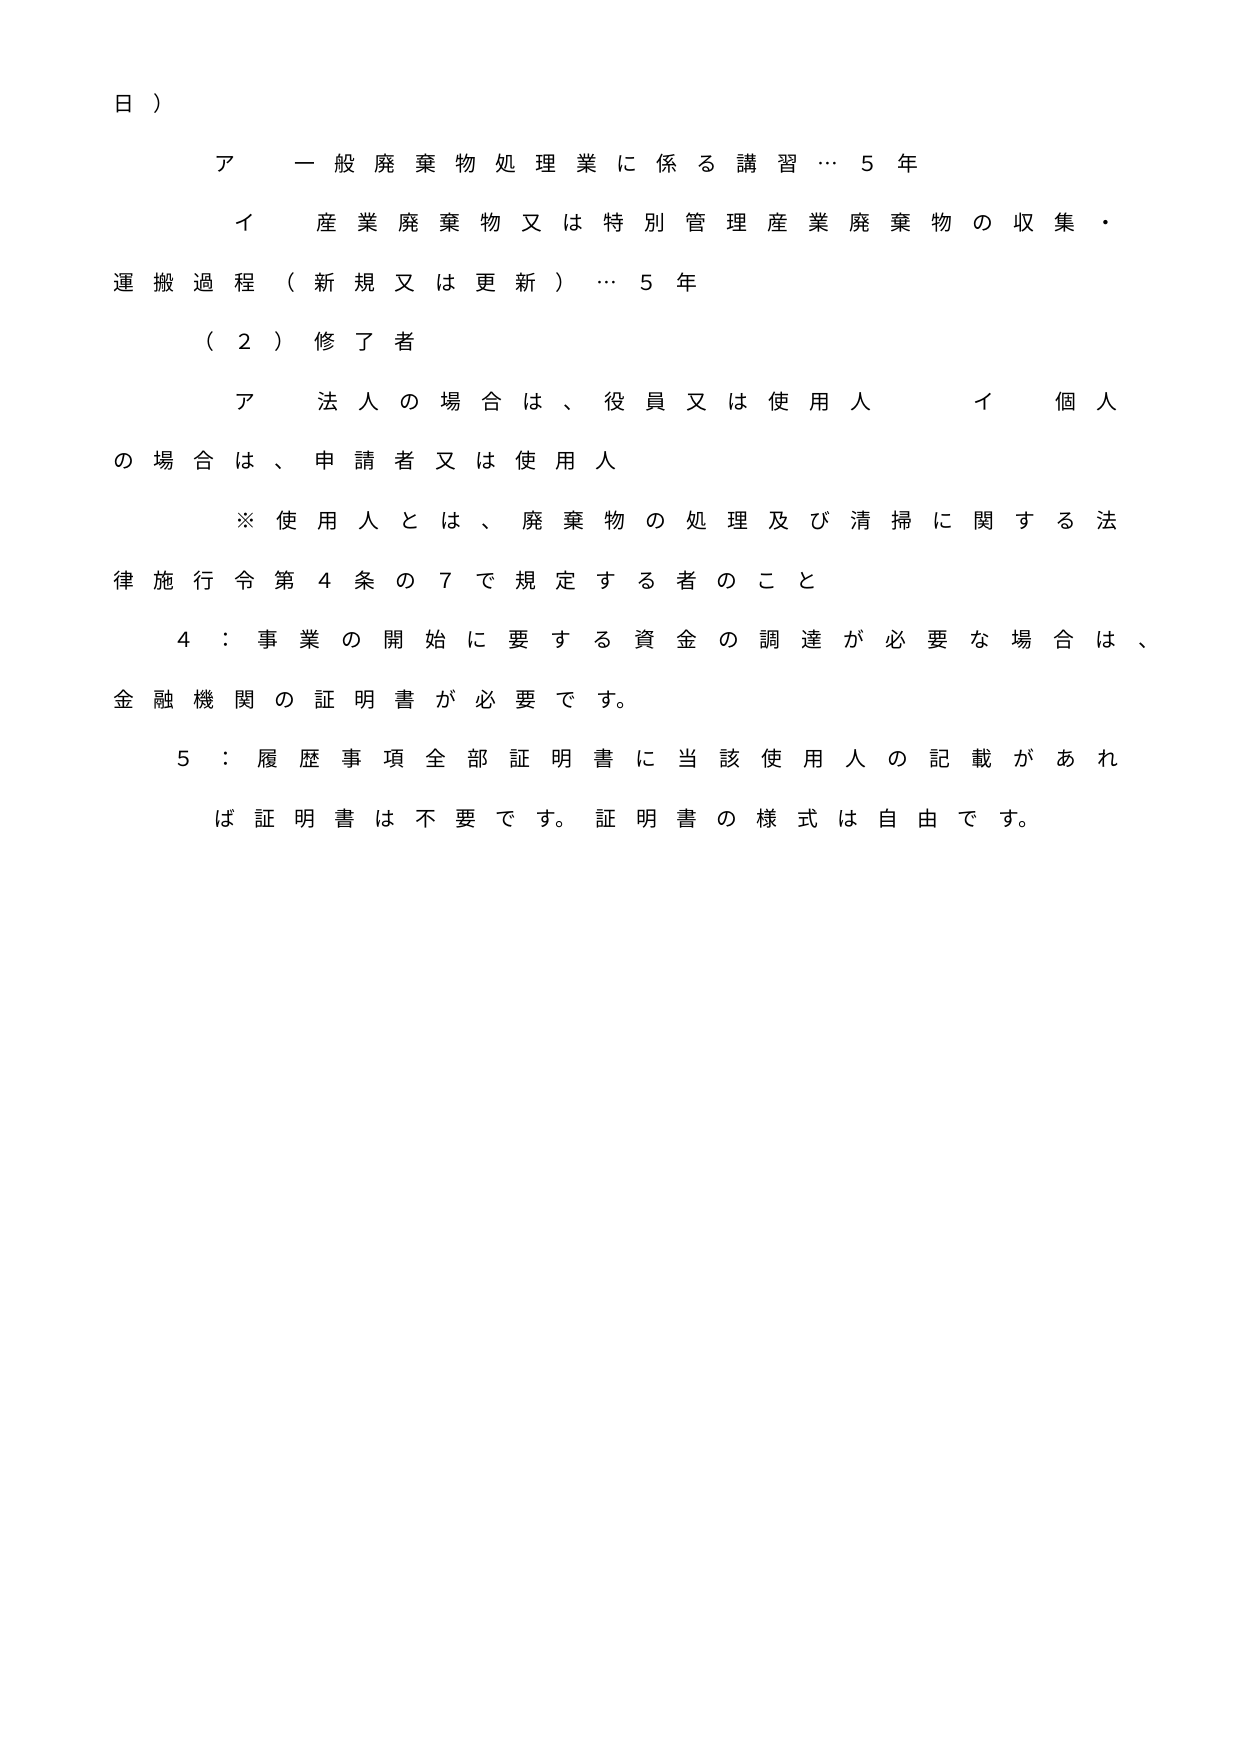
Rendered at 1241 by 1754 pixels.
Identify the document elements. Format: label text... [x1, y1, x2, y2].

text ア 法人の場合は、役員又は使用人 イ 個人の場合は、申請者又は使用人 [113, 371, 1138, 490]
text （２）修了者 [113, 311, 1138, 371]
text ※使用人とは、廃棄物の処理及び清掃に関する法律施行令第４条の７で規定する者のこと [113, 490, 1138, 609]
text ア 一般廃棄物処理業に係る講習…５年 [113, 132, 1138, 192]
text ４：事業の開始に要する資金の調達が必要な場合は、金融機関の証明書が必要です。 [113, 609, 1138, 728]
text ５：履歴事項全部証明書に当該使用人の記載があれば証明書は不要です。証明書の様式は自由です。 [172, 728, 1138, 847]
text イ 産業廃棄物又は特別管理産業廃棄物の収集・運搬過程（新規又は更新）…５年 [113, 192, 1138, 311]
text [113, 73, 1138, 132]
